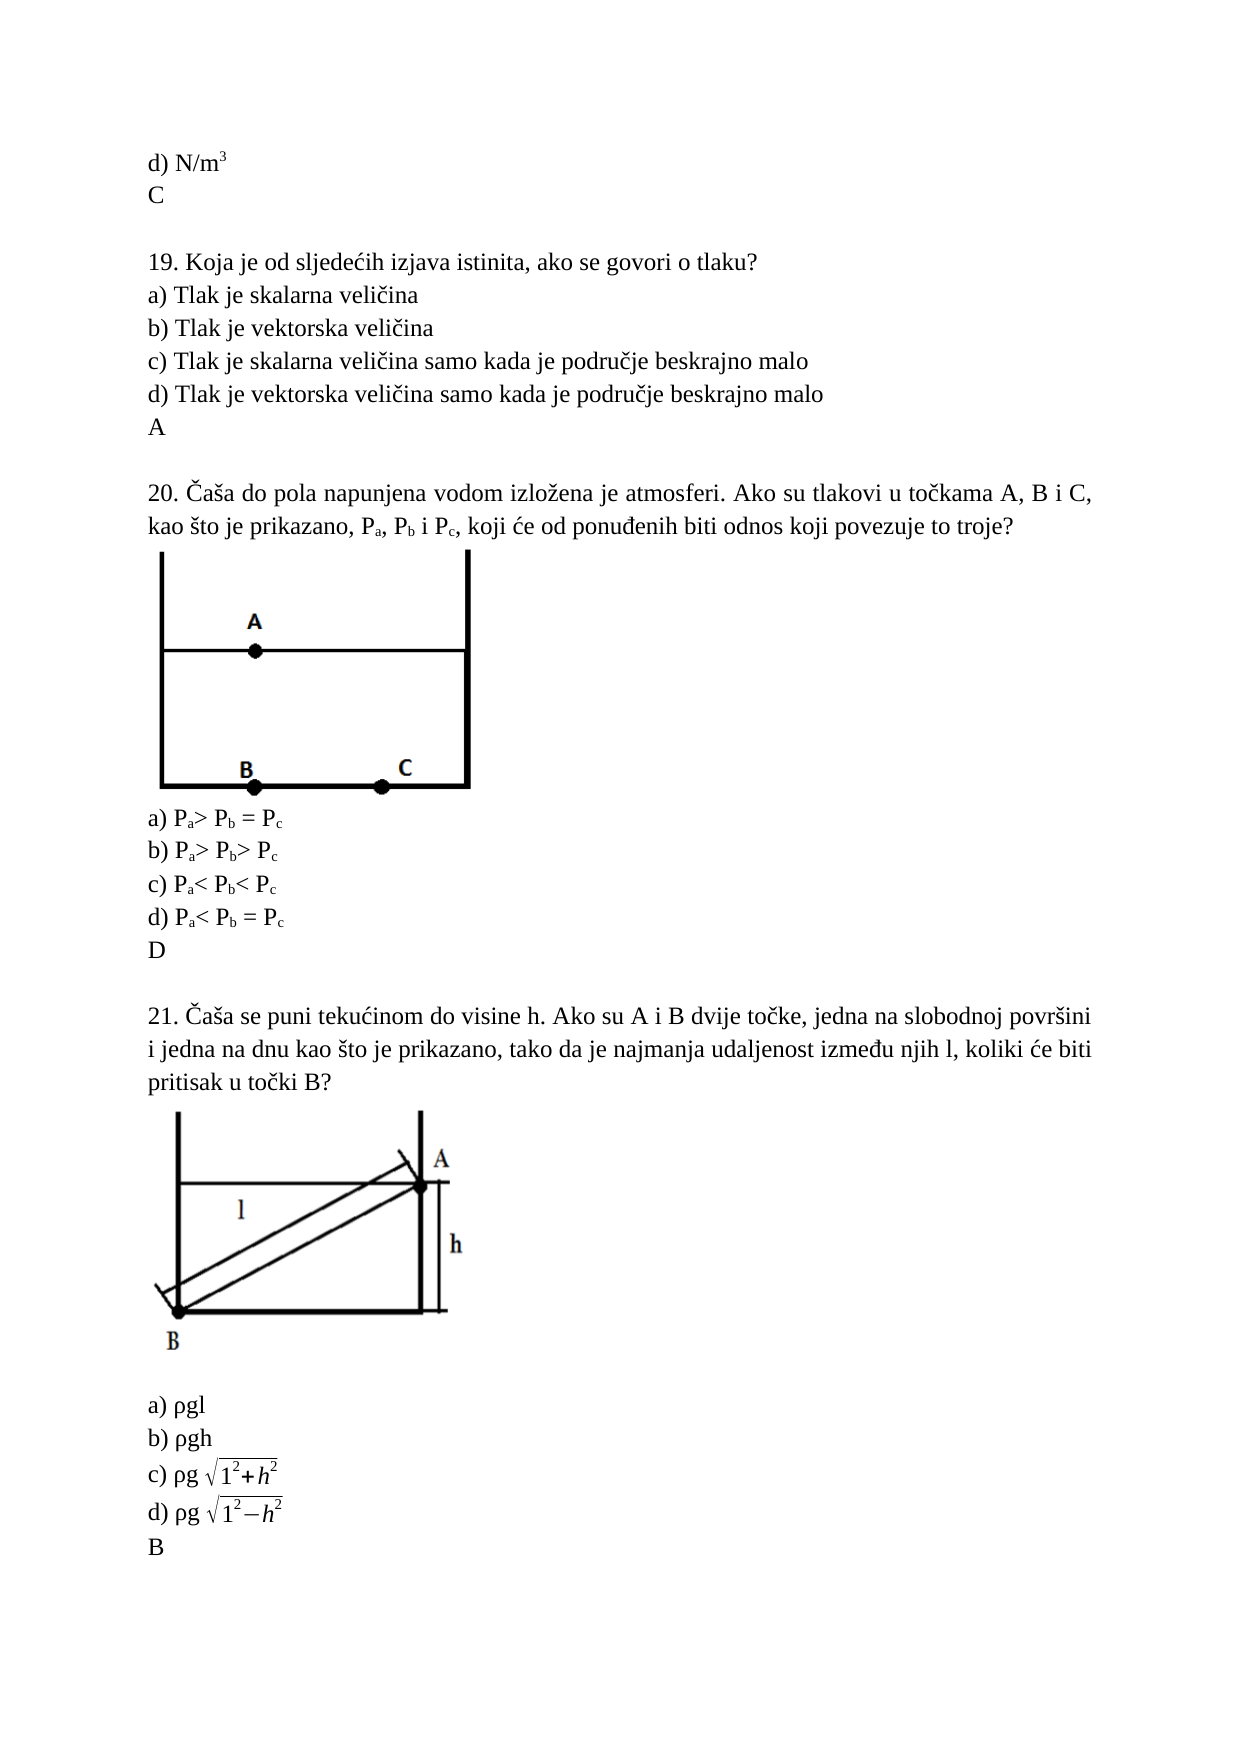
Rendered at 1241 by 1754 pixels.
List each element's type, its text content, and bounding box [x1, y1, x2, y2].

text 21. Čaša se puni tekućinom do visine h. Ako su A i B dvije točke, jedna na slobodnoj površini i jedna na dnu kao što je prikazano, tako da je najmanja udaljenost između njih l, koliki će biti pritisak u točki B? [148, 1001, 1093, 1096]
text a) Pa> Pb = Pc b) Pa> Pb> Pc c) Pa< Pb< Pc d) Pa< Pb = Pc D [148, 803, 1093, 963]
text c) ρg [148, 1456, 1093, 1490]
text a) ρgl [148, 1390, 1093, 1419]
text 20. Čaša do pola napunjena vodom izložena je atmosferi. Ako su tlakovi u točkama A, B i C, kao što je prikazano, Pa, Pb i Pc, koji će od ponuđenih biti odnos koji povezuje to troje? [148, 478, 1093, 539]
text b) Tlak je vektorska veličina [148, 313, 1093, 341]
text C [148, 181, 1093, 209]
text c) Tlak je skalarna veličina samo kada je područje beskrajno malo [148, 346, 1093, 374]
picture [147, 1099, 466, 1354]
text 19. Koja je od sljedećih izjava istinita, ako se govori o tlaku? [148, 247, 1093, 275]
text d) Tlak je vektorska veličina samo kada je područje beskrajno malo [148, 379, 1093, 407]
text d) N/m3 [148, 148, 1093, 176]
picture [153, 543, 473, 799]
text A [148, 412, 1093, 441]
text b) ρgh [148, 1423, 1093, 1452]
text d) ρg [148, 1494, 1093, 1528]
text B [148, 1532, 1093, 1561]
text a) Tlak je skalarna veličina [148, 280, 1093, 308]
